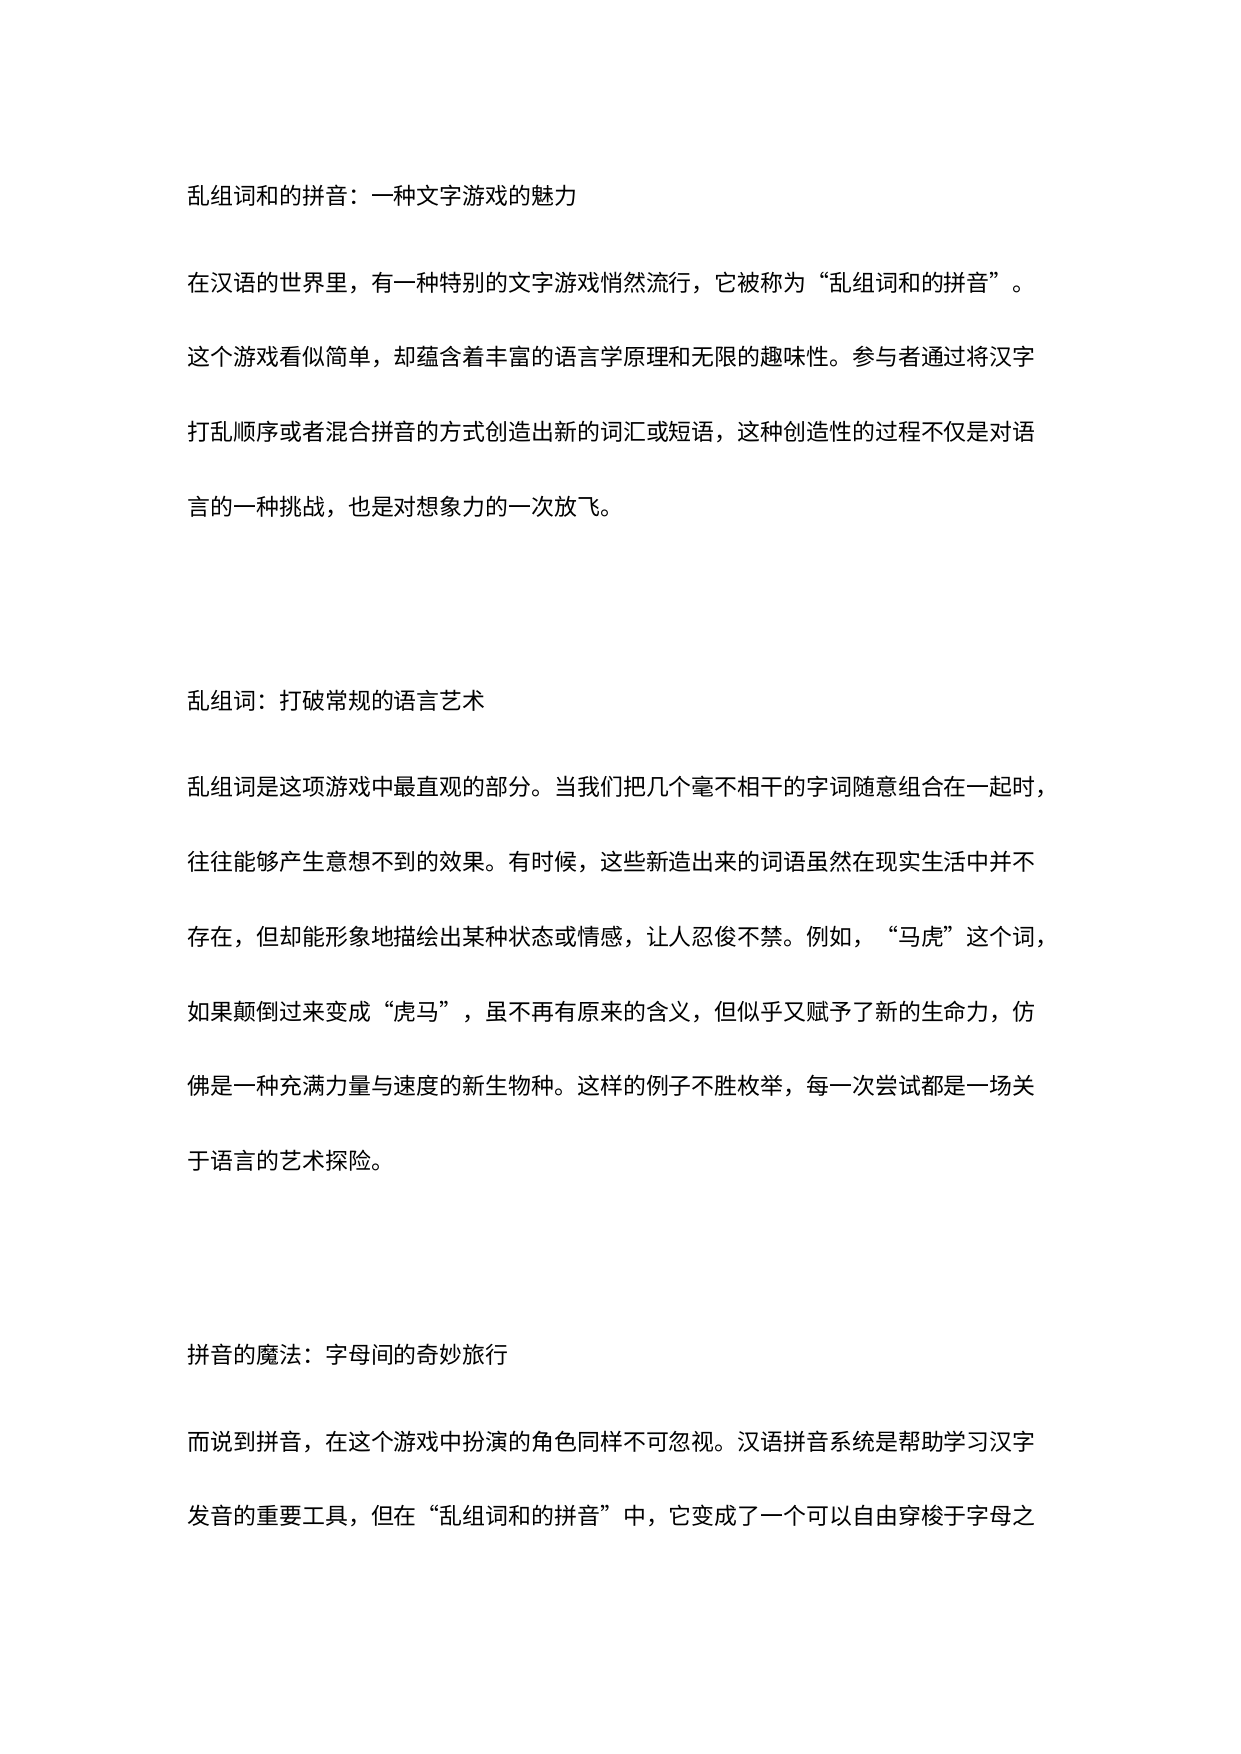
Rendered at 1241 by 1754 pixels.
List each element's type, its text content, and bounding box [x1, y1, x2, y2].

text 乱组词是这项游戏中最直观的部分。当我们把几个毫不相干的字词随意组合在一起时，往往能够产生意想不到的效果。有时候，这些新造出来的词语虽然在现实生活中并不存在，但却能形象地描绘出某种状态或情感，让人忍俊不禁。例如，“马虎”这个词，如果颠倒过来变成“虎马”，虽不再有原来的含义，但似乎又赋予了新的生命力，仿佛是一种充满力量与速度的新生物种。这样的例子不胜枚举，每一次尝试都是一场关于语言的艺术探险。 [187, 753, 1053, 1192]
text 在汉语的世界里，有一种特别的文字游戏悄然流行，它被称为“乱组词和的拼音”。这个游戏看似简单，却蕴含着丰富的语言学原理和无限的趣味性。参与者通过将汉字打乱顺序或者混合拼音的方式创造出新的词汇或短语，这种创造性的过程不仅是对语言的一种挑战，也是对想象力的一次放飞。 [187, 248, 1053, 538]
text 乱组词：打破常规的语言艺术 [187, 667, 1053, 732]
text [187, 1408, 1053, 1547]
text 拼音的魔法：字母间的奇妙旅行 [187, 1321, 1053, 1386]
text 乱组词和的拼音：一种文字游戏的魅力 [187, 162, 1053, 227]
